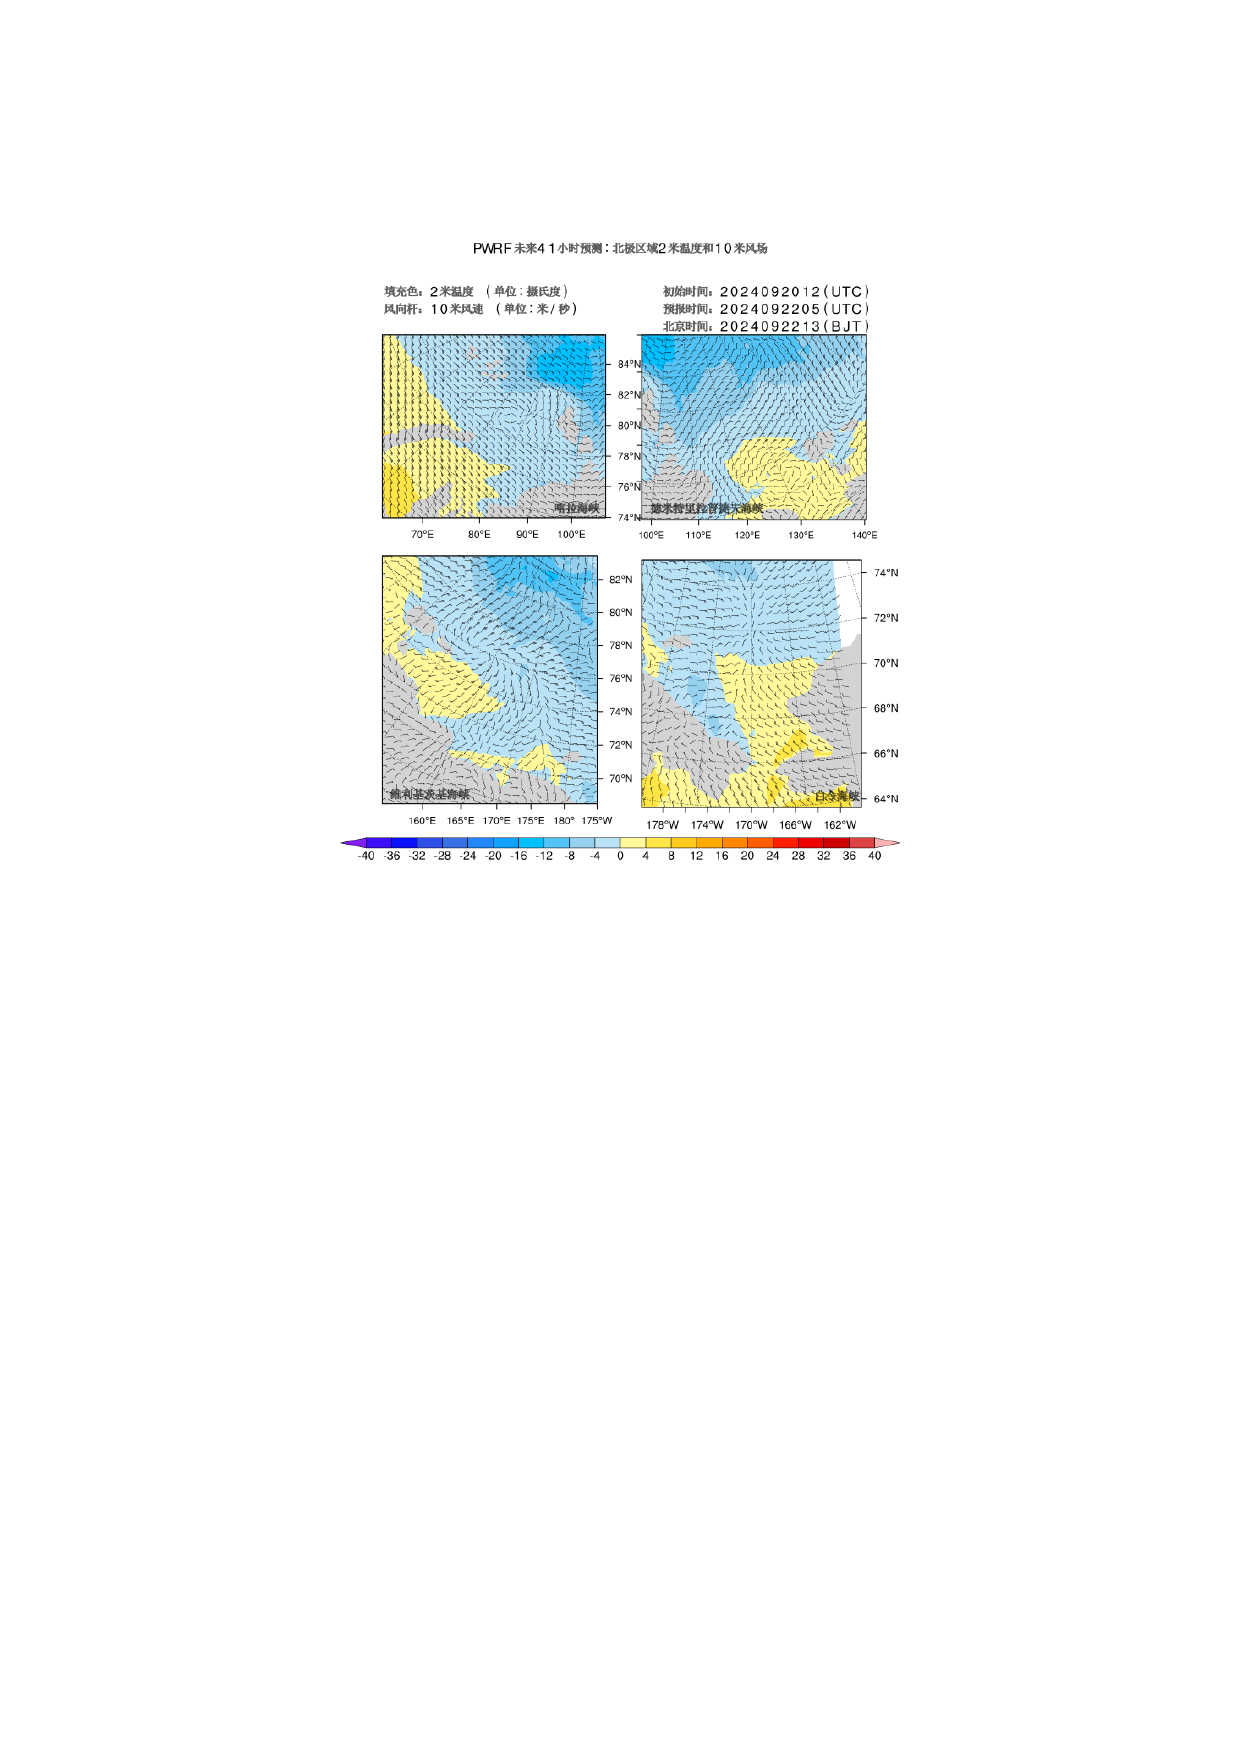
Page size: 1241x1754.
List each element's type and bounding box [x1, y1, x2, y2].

picture [187, 161, 1053, 1028]
